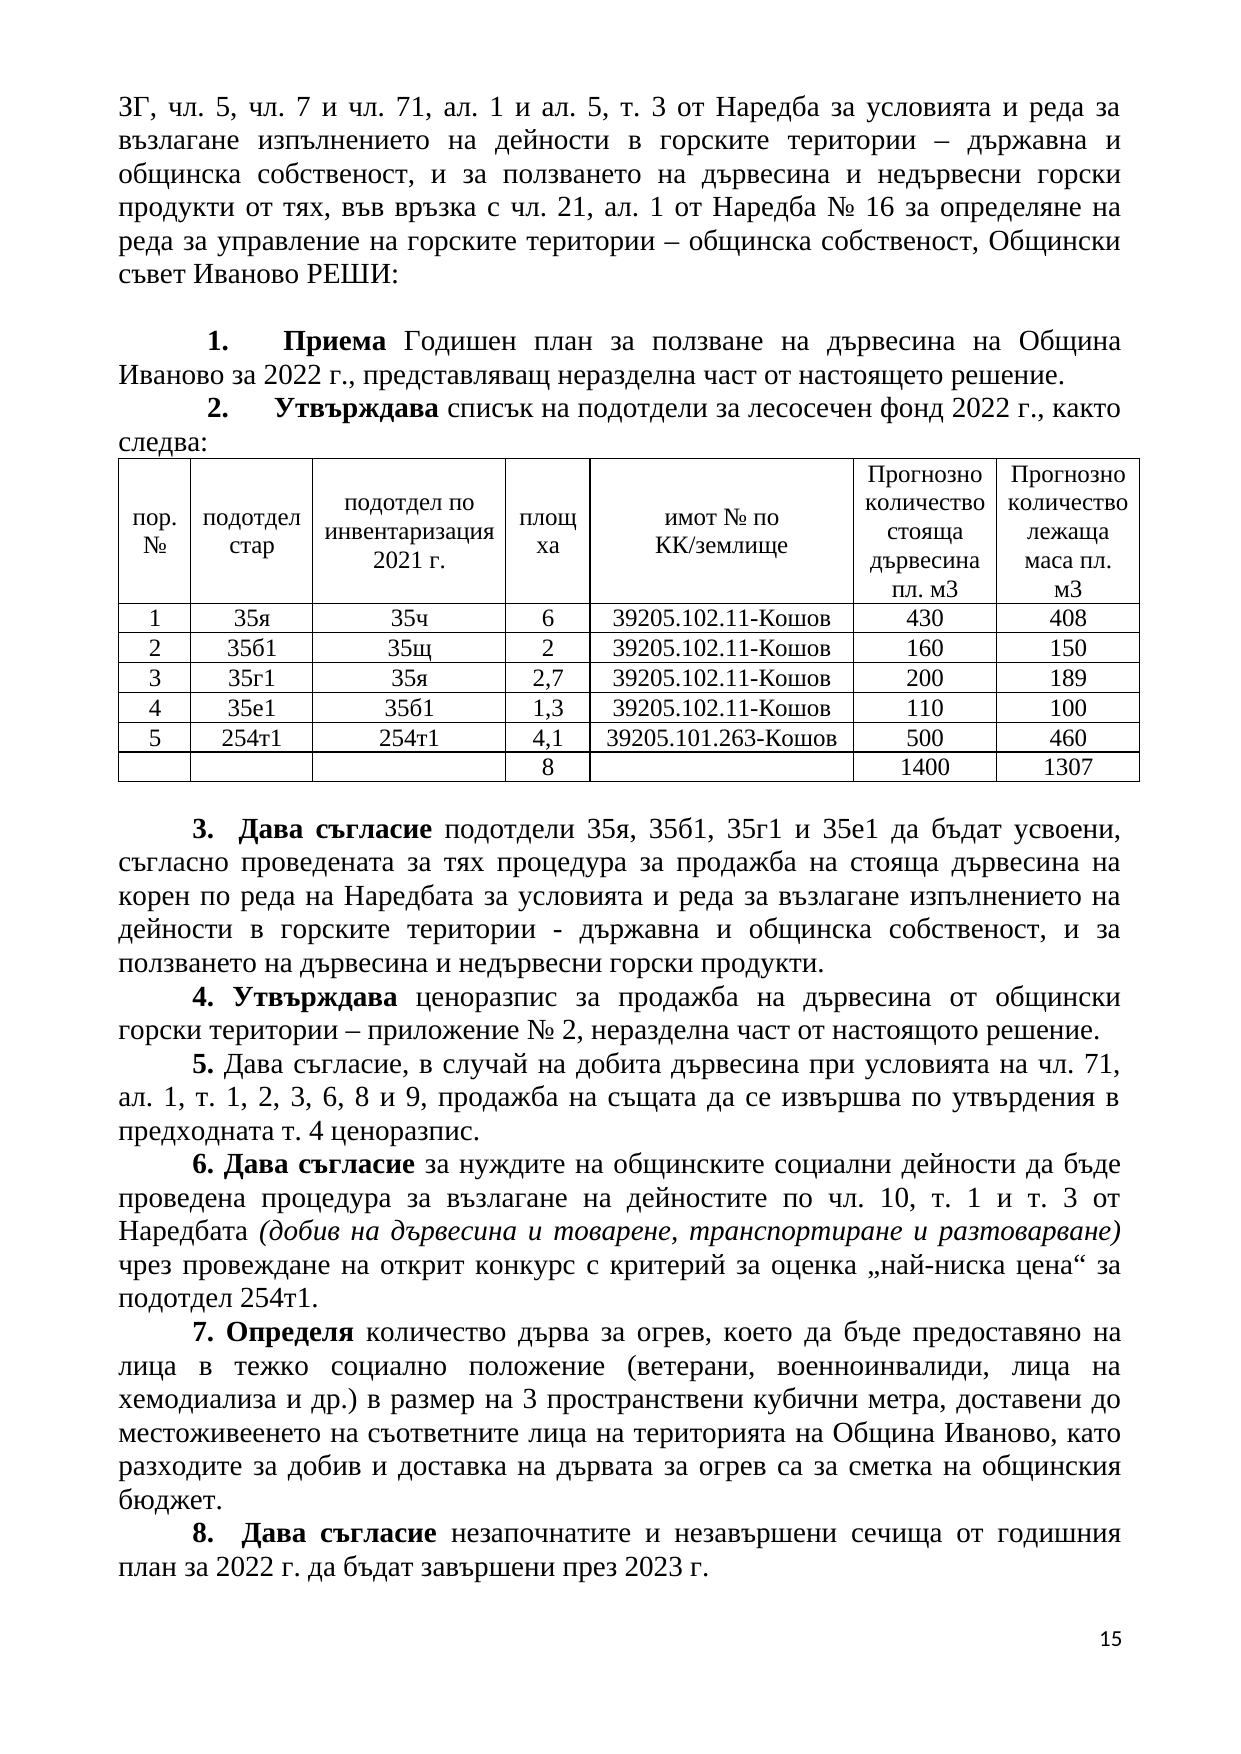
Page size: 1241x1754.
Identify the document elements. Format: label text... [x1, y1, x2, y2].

table_cell 39205.101.263-Кошов [591, 723, 853, 751]
table_cell 4 [119, 693, 190, 722]
table_cell 189 [997, 663, 1139, 692]
table_cell 35б1 [191, 633, 312, 662]
table_cell 39205.102.11-Кошов [591, 604, 853, 632]
text 3. Дава съгласие подотдели 35я, 35б1, 35г1 и 35е1 да бъдат усвоени, съгласно проведената за тях процедура за продажба на стояща дървесина на корен по реда на Наредбата за условията и реда за възлагане изпълнението на дейности в горските територии - държавна и общинска собственост, и за ползването на дървесина и недървесни горски продукти. [118, 811, 1122, 979]
table_cell 150 [997, 633, 1139, 662]
text 6. Дава съгласие за нуждите на общинските социални дейности да бъде проведена процедура за възлагане на дейностите по чл. 10, т. 1 и т. 3 от Наредбата (добив на дървесина и товарене, транспортиране и разтоварване) чрез провеждане на открит конкурс с критерий за оценка „най-ниска цена“ за подотдел 254т1. [118, 1146, 1122, 1314]
text 4. Утвърждава ценоразпис за продажба на дървесина от общински горски територии – приложение № 2, неразделна част от настоящото решение. [118, 979, 1122, 1046]
table_header имот № по КК/землище [591, 459, 853, 602]
table_cell 3 [119, 663, 190, 692]
table_cell 254т1 [313, 723, 505, 751]
table_cell 35б1 [313, 693, 505, 722]
table_header Прогнозно количество стояща дървесина пл. м3 [854, 459, 996, 602]
table_cell 5 [119, 723, 190, 751]
table_header подотдел стар [191, 459, 312, 602]
table_cell 408 [997, 604, 1139, 632]
table_header подотдел по инвентаризация 2021 г. [313, 459, 505, 602]
table_cell 35е1 [191, 693, 312, 722]
text 8. Дава съгласие незапочнатите и незавършени сечища от годишния план за 2022 г. да бъдат завършени през 2023 г. [118, 1515, 1122, 1582]
table_cell 100 [997, 693, 1139, 722]
table_cell 254т1 [191, 723, 312, 751]
table_cell 35г1 [191, 663, 312, 692]
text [118, 89, 1122, 290]
table_cell 1400 [854, 753, 996, 781]
table_cell 39205.102.11-Кошов [591, 693, 853, 722]
table_cell 460 [997, 723, 1139, 751]
table_cell 200 [854, 663, 996, 692]
text 7. Определя количество дърва за огрев, което да бъде предоставяно на лица в тежко социално положение (ветерани, военноинвалиди, лица на хемодиализа и др.) в размер на 3 пространствени кубични метра, доставени до местоживеенето на съответните лица на територията на Община Иваново, като разходите за добив и доставка на дървата за огрев са за сметка на общинския бюджет. [118, 1314, 1122, 1515]
text 5. Дава съгласие, в случай на добита дървесина при условията на чл. 71, ал. 1, т. 1, 2, 3, 6, 8 и 9, продажба на същата да се извършва по утвърдения в предходната т. 4 ценоразпис. [118, 1046, 1122, 1146]
table_cell [191, 753, 312, 781]
table_cell 16,1 [506, 753, 589, 781]
table_cell 110 [854, 693, 996, 722]
table_cell 500 [854, 723, 996, 751]
list Утвърждава списък на подотдели за лесосечен фонд 2022 г., както следва: [118, 391, 1122, 458]
table_cell [313, 753, 505, 781]
table_header Прогнозно количество лежаща маса пл. м3 [997, 459, 1139, 602]
list Приема Годишен план за ползване на дървесина на Община Иваново за 2022 г., представляващ неразделна част от настоящето решение. [118, 323, 1122, 391]
table_cell [591, 753, 853, 781]
table_cell 39205.102.11-Кошов [591, 663, 853, 692]
table_cell 35щ [313, 633, 505, 662]
table_cell 2 [506, 633, 589, 662]
table_header площ ха [506, 459, 589, 602]
table_cell 35я [191, 604, 312, 632]
table_cell 1 [119, 604, 190, 632]
table_cell 35ч [313, 604, 505, 632]
table_cell 35я [313, 663, 505, 692]
table_cell 1,3 [506, 693, 589, 722]
table_cell 4,1 [506, 723, 589, 751]
table_cell [119, 753, 190, 781]
table_cell 1307 [997, 753, 1139, 781]
table_cell 39205.102.11-Кошов [591, 633, 853, 662]
table_cell 2,7 [506, 663, 589, 692]
table_cell 2 [119, 633, 190, 662]
table_header пор. № [119, 459, 190, 602]
table_cell 430 [854, 604, 996, 632]
table_cell 160 [854, 633, 996, 662]
table_cell 6 [506, 604, 589, 632]
